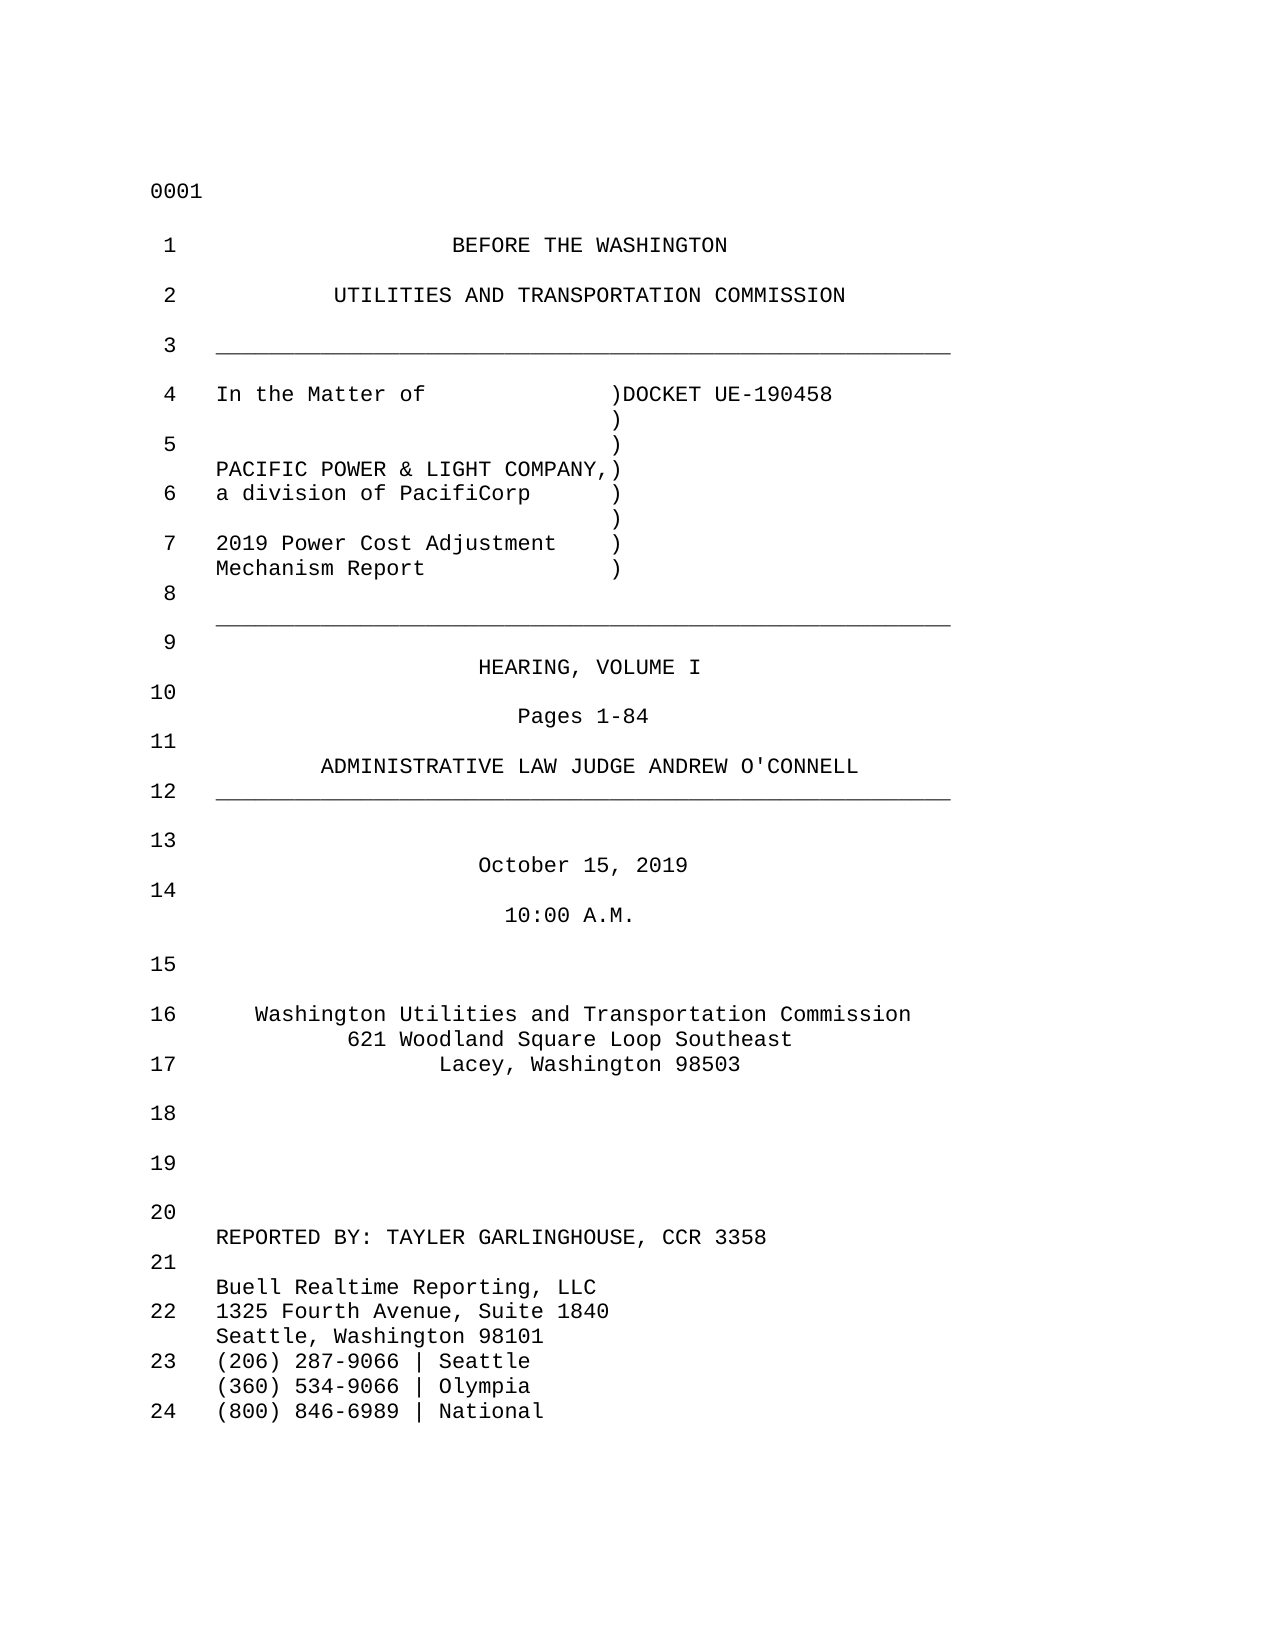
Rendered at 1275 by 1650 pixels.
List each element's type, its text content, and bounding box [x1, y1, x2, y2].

text 1 BEFORE THE WASHINGTON [150, 234, 1125, 259]
text 10 [150, 681, 1125, 706]
text 15 [150, 953, 1125, 978]
text 7 2019 Power Cost Adjustment ) [150, 532, 1125, 557]
text 2 UTILITIES AND TRANSPORTATION COMMISSION [150, 284, 1125, 309]
text 19 [150, 1152, 1125, 1177]
text 11 [150, 730, 1125, 755]
text 14 [150, 879, 1125, 904]
text 3 ________________________________________________________ [150, 334, 1125, 358]
text 20 [150, 1201, 1125, 1226]
text 8 [150, 582, 1125, 606]
text 9 [150, 631, 1125, 656]
text 4 In the Matter of )DOCKET UE-190458 [150, 383, 1125, 408]
text 12 ________________________________________________________ [150, 780, 1125, 805]
text 621 Woodland Square Loop Southeast [150, 1028, 1125, 1053]
text 21 [150, 1251, 1125, 1276]
text Seattle, Washington 98101 [150, 1325, 1125, 1350]
text 6 a division of PacifiCorp ) [150, 482, 1125, 507]
text Pages 1-84 [150, 706, 1125, 730]
text (360) 534-9066 | Olympia [150, 1375, 1125, 1400]
text ) [150, 507, 1125, 532]
text 0001 [150, 180, 1125, 205]
text REPORTED BY: TAYLER GARLINGHOUSE, CCR 3358 [150, 1226, 1125, 1251]
text 24 (800) 846-6989 | National [150, 1400, 1125, 1424]
text October 15, 2019 [150, 854, 1125, 879]
text 18 [150, 1102, 1125, 1127]
text 5 ) [150, 433, 1125, 458]
text PACIFIC POWER & LIGHT COMPANY,) [150, 458, 1125, 482]
text 22 1325 Fourth Avenue, Suite 1840 [150, 1301, 1125, 1325]
text ) [150, 408, 1125, 433]
text HEARING, VOLUME I [150, 656, 1125, 681]
text 13 [150, 829, 1125, 854]
text Mechanism Report ) [150, 557, 1125, 582]
text Buell Realtime Reporting, LLC [150, 1276, 1125, 1301]
text ADMINISTRATIVE LAW JUDGE ANDREW O'CONNELL [150, 755, 1125, 780]
text 16 Washington Utilities and Transportation Commission [150, 1003, 1125, 1028]
text 17 Lacey, Washington 98503 [150, 1053, 1125, 1077]
text 23 (206) 287-9066 | Seattle [150, 1350, 1125, 1375]
text 10:00 A.M. [150, 904, 1125, 929]
text ________________________________________________________ [150, 606, 1125, 631]
